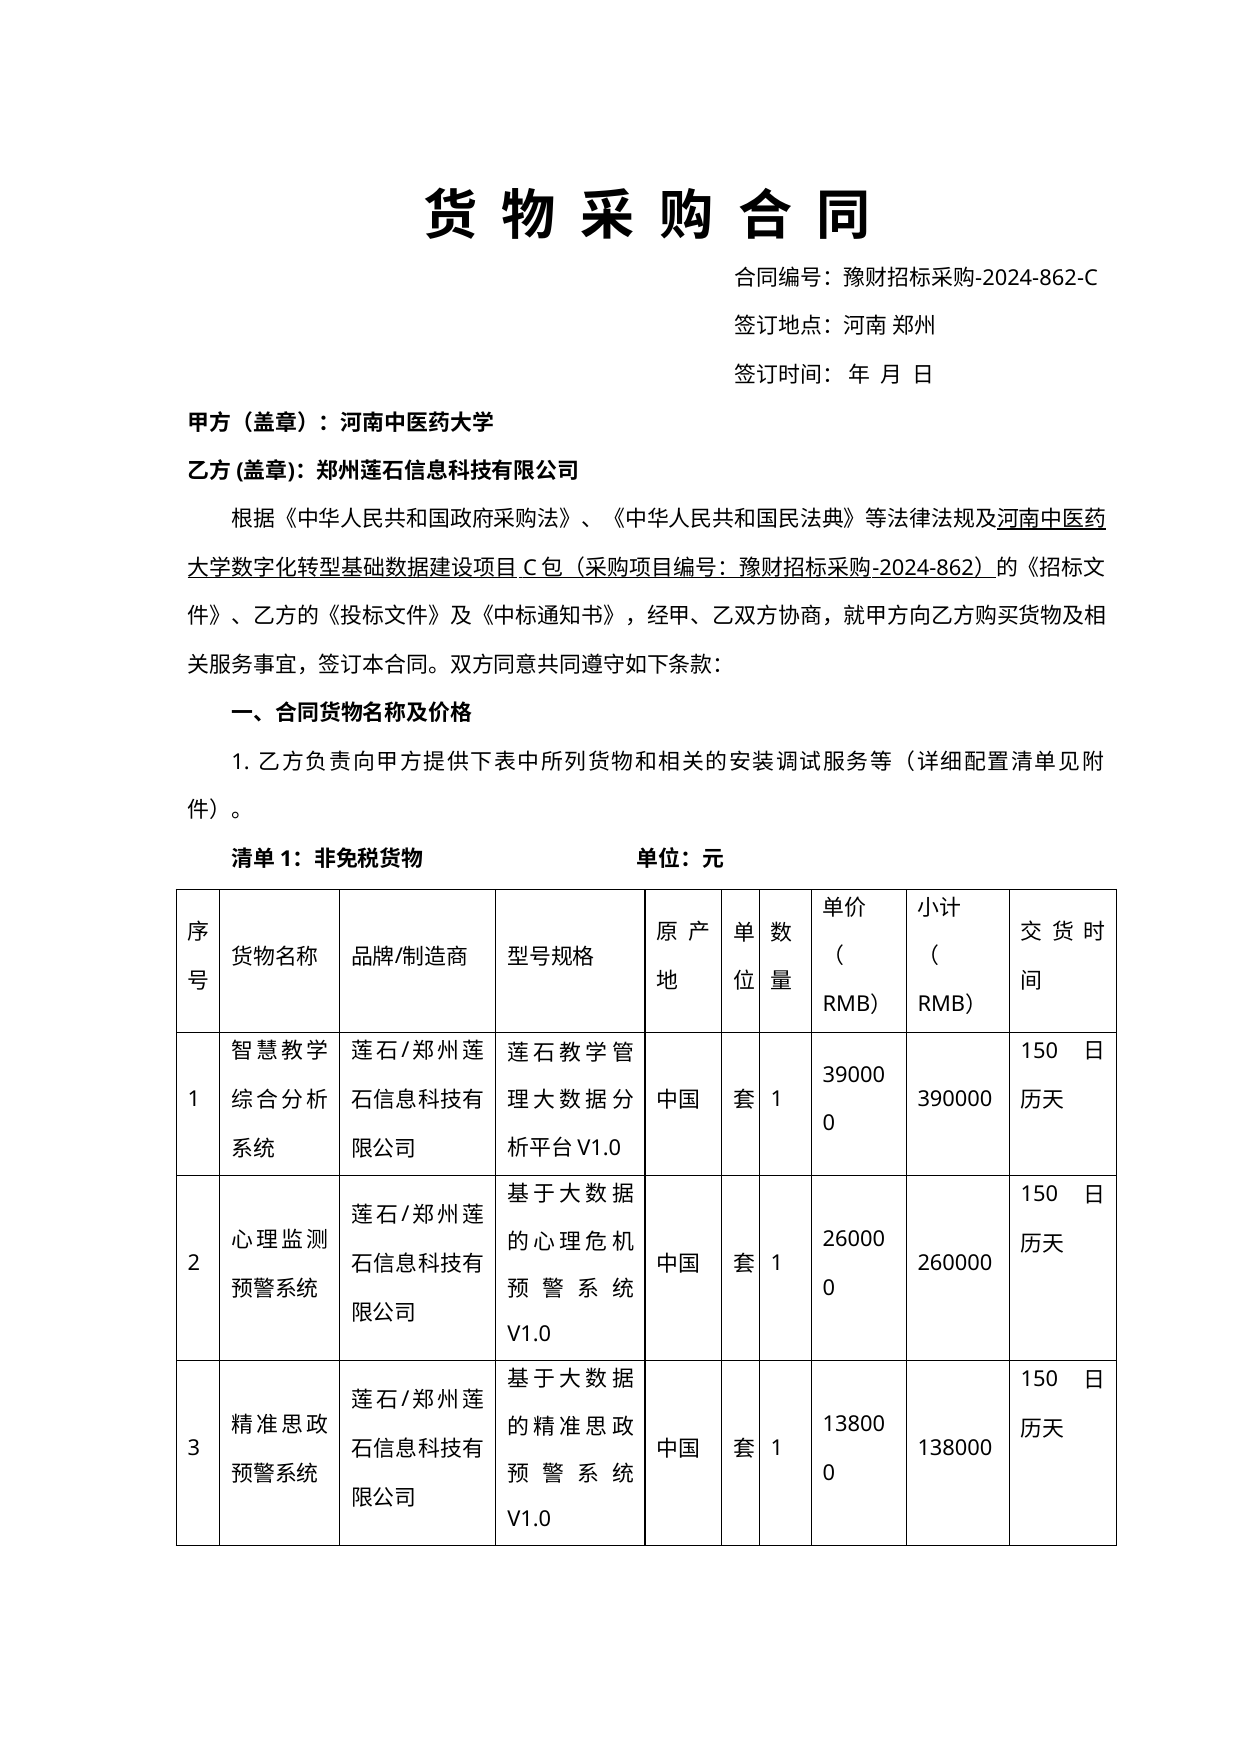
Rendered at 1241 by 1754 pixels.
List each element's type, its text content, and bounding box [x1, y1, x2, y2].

text 清单1：非免税货物 单位：元 [187, 840, 1106, 873]
table_header 货物名称 [220, 890, 339, 1032]
table_cell 1 [760, 1361, 811, 1545]
table_cell 138000 [812, 1361, 906, 1545]
text 1. 乙方负责向甲方提供下表中所列货物和相关的安装调试服务等（详细配置清单见附件）。 [187, 743, 1106, 824]
table_cell 1 [760, 1176, 811, 1360]
text 甲方（盖章）：河南中医药大学 [187, 404, 1106, 437]
table_cell 2 [177, 1176, 219, 1360]
table_cell 莲石教学管理大数据分析平台V1.0 [496, 1033, 644, 1175]
table_cell 138000 [907, 1361, 1009, 1545]
table_header 品牌/制造商 [340, 890, 495, 1032]
table_cell 基于大数据的心理危机预警系统V1.0 [496, 1176, 644, 1360]
table_header 序号 [177, 890, 219, 1032]
table_cell 莲石/郑州莲石信息科技有限公司 [340, 1033, 495, 1175]
text 货 物 采 购 合 同 [187, 162, 1106, 259]
table_cell 150日历天 [1010, 1361, 1116, 1545]
table_cell 精准思政预警系统 [220, 1361, 339, 1545]
table_cell 260000 [812, 1176, 906, 1360]
table_cell 150日历天 [1010, 1176, 1116, 1360]
table_cell 3 [177, 1361, 219, 1545]
text 一、合同货物名称及价格 [187, 695, 1106, 727]
table_cell 中国 [646, 1361, 721, 1545]
table_cell 心理监测预警系统 [220, 1176, 339, 1360]
table_cell 基于大数据的精准思政预警系统V1.0 [496, 1361, 644, 1545]
table_header 小计 （RMB） [907, 890, 1009, 1032]
text 签订地点：河南 郑州 [187, 308, 1106, 340]
table_cell 莲石/郑州莲石信息科技有限公司 [340, 1176, 495, 1360]
table_header 单价 （RMB） [812, 890, 906, 1032]
table_cell 1 [177, 1033, 219, 1175]
table_cell 套 [722, 1176, 759, 1360]
text 合同编号：豫财招标采购-2024-862-C [187, 259, 1106, 292]
table_header 原产地 [646, 890, 721, 1032]
table_cell 260000 [907, 1176, 1009, 1360]
table_cell 中国 [646, 1033, 721, 1175]
table_cell 套 [722, 1033, 759, 1175]
table_cell 150日历天 [1010, 1033, 1116, 1175]
table_cell 莲石/郑州莲石信息科技有限公司 [340, 1361, 495, 1545]
table_header 单 位 [722, 890, 759, 1032]
table_header 型号规格 [496, 890, 644, 1032]
text 乙方 (盖章)：郑州莲石信息科技有限公司 [187, 453, 1106, 484]
table_header 交货时间 [1010, 890, 1116, 1032]
table_cell 套 [722, 1361, 759, 1545]
text 签订时间： 年 月 日 [187, 356, 1106, 389]
table_cell 390000 [812, 1033, 906, 1175]
table_cell 390000 [907, 1033, 1009, 1175]
table_cell 智慧教学综合分析系统 [220, 1033, 339, 1175]
text 根据《中华人民共和国政府采购法》、《中华人民共和国民法典》等法律法规及河南中医药大学数字化转型基础数据建设项目C包（采购项目编号：豫财招标采购-2024-862）的《招标文件》、乙方的《投标文件》及《中标通知书》，经甲、乙双方协商，就甲方向乙方购买货物及相关服务事宜，签订本合同。双方同意共同遵守如下条款： [187, 500, 1106, 679]
table_cell 中国 [646, 1176, 721, 1360]
table_header 数 量 [760, 890, 811, 1032]
table_cell 1 [760, 1033, 811, 1175]
